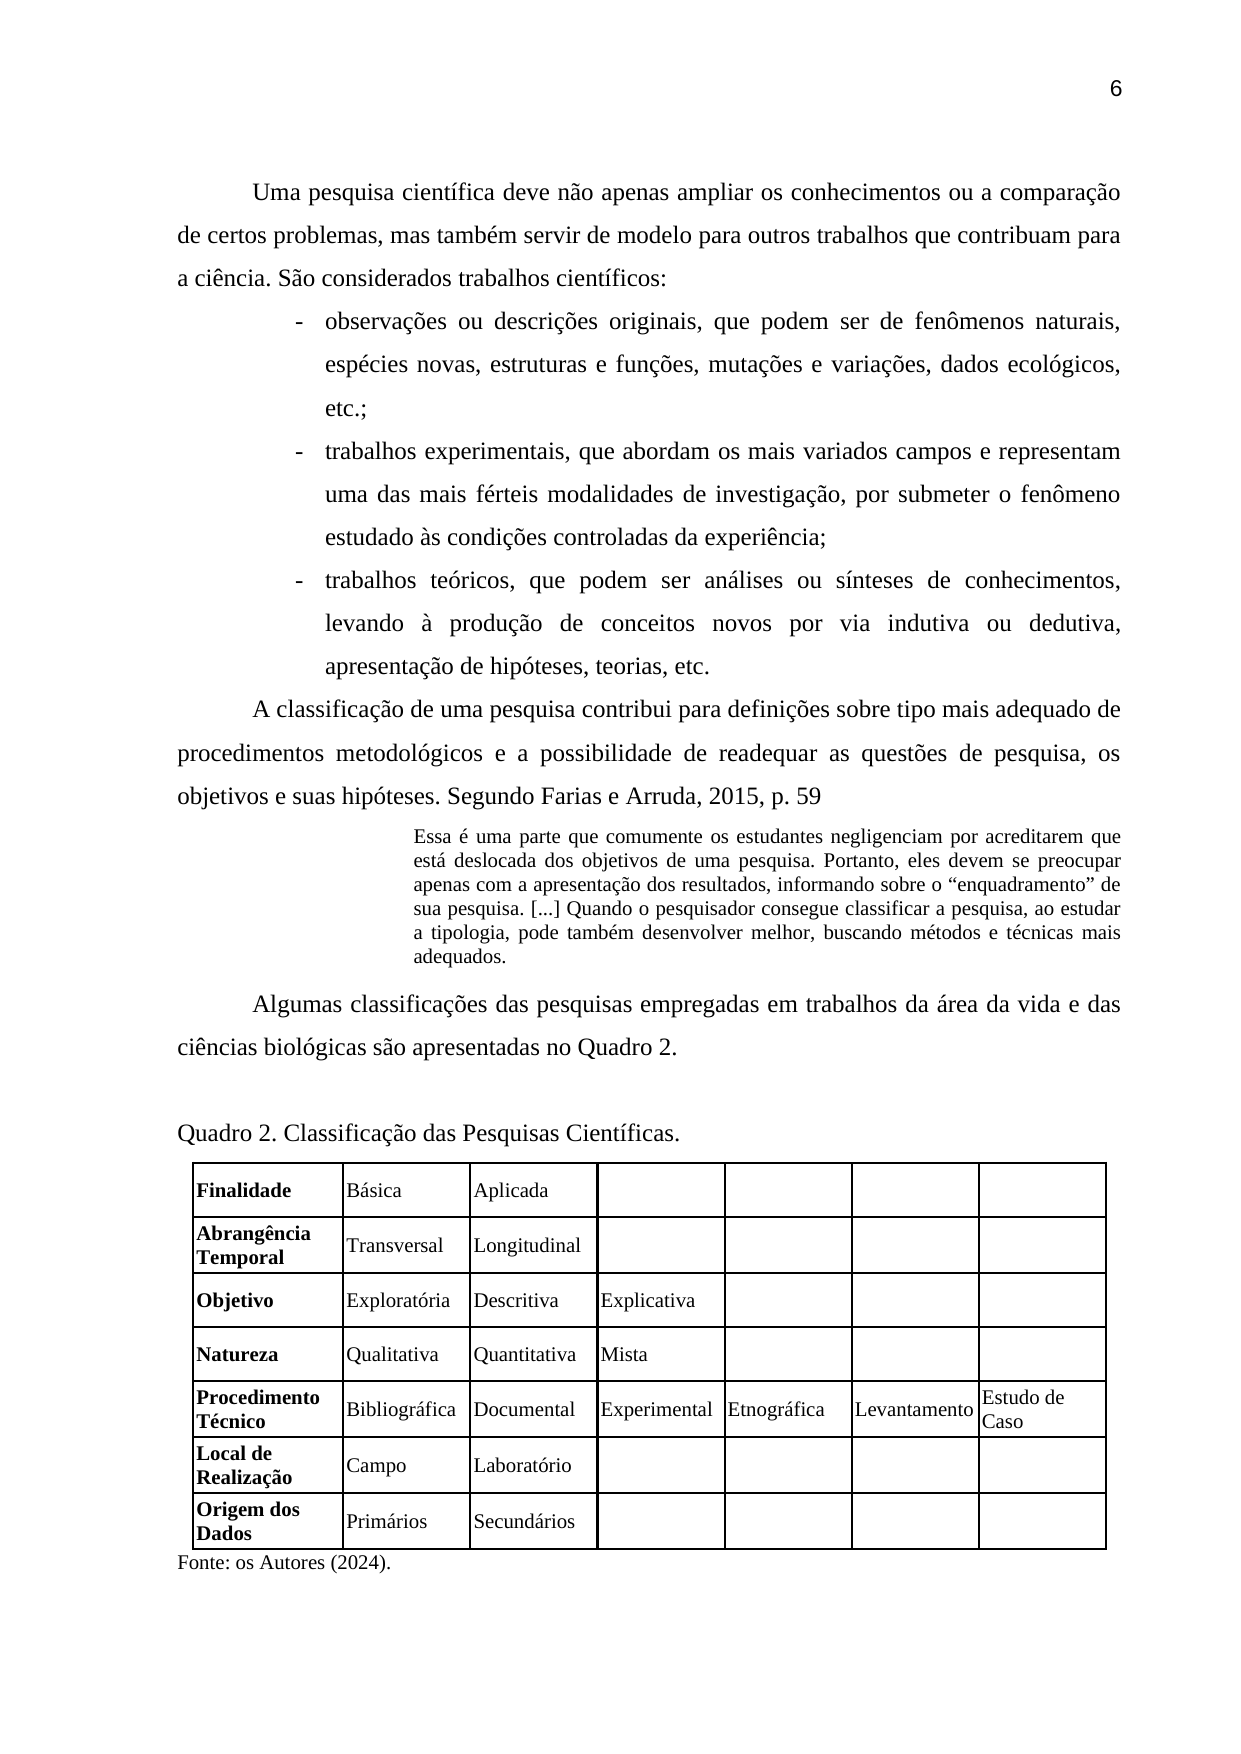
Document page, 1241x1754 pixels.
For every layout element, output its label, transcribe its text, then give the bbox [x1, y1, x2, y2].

table_cell Bibliográfica [344, 1382, 469, 1436]
table_cell [853, 1218, 978, 1272]
table_cell [980, 1328, 1105, 1380]
table_cell [726, 1438, 851, 1492]
table_cell [980, 1274, 1105, 1326]
text Fonte: os Autores (2024). [177, 1550, 1122, 1574]
table_cell Documental [471, 1382, 596, 1436]
table_cell Experimental [599, 1382, 724, 1436]
table_cell [853, 1494, 978, 1548]
table_cell Transversal [344, 1218, 469, 1272]
table_cell Qualitativa [344, 1328, 469, 1380]
table_cell Natureza [194, 1328, 342, 1380]
list observações ou descrições originais, que podem ser de fenômenos naturais, espécies novas, estruturas e funções, mutações e variações, dados ecológicos, etc.; [295, 306, 1122, 421]
table_cell Descritiva [471, 1274, 596, 1326]
table_cell [726, 1494, 851, 1548]
table_header Finalidade [194, 1164, 342, 1216]
table_cell Estudo de Caso [980, 1382, 1105, 1436]
table_header Básica [344, 1164, 469, 1216]
table_cell Objetivo [194, 1274, 342, 1326]
table_cell [980, 1218, 1105, 1272]
table_cell [726, 1274, 851, 1326]
text Essa é uma parte que comumente os estudantes negligenciam por acreditarem que está deslocada dos objetivos de uma pesquisa. Portanto, eles devem se preocupar apenas com a apresentação dos resultados, informando sobre o “enquadramento” de sua pesquisa. [...] Quando o pesquisador consegue classificar a pesquisa, ao estudar a tipologia, pode também desenvolver melhor, buscando métodos e técnicas mais adequados. [413, 824, 1122, 968]
table_header [853, 1164, 978, 1216]
table_header [726, 1164, 851, 1216]
table_cell [726, 1218, 851, 1272]
table_cell [853, 1328, 978, 1380]
table_cell Origem dos Dados [194, 1494, 342, 1548]
table_cell [599, 1494, 724, 1548]
table_cell Abrangência Temporal [194, 1218, 342, 1272]
list trabalhos experimentais, que abordam os mais variados campos e representam uma das mais férteis modalidades de investigação, por submeter o fenômeno estudado às condições controladas da experiência; [295, 436, 1122, 551]
table_cell Explicativa [599, 1274, 724, 1326]
text Quadro 2. Classificação das Pesquisas Científicas. [177, 1118, 1122, 1147]
text A classificação de uma pesquisa contribui para definições sobre tipo mais adequado de procedimentos metodológicos e a possibilidade de readequar as questões de pesquisa, os objetivos e suas hipóteses. Segundo Farias e Arruda, 2015, p. 59 [177, 694, 1122, 809]
table_cell Etnográfica [726, 1382, 851, 1436]
table_cell Laboratório [471, 1438, 596, 1492]
table_cell Local de Realização [194, 1438, 342, 1492]
table_header [599, 1164, 724, 1216]
table_cell [980, 1438, 1105, 1492]
table_header [980, 1164, 1105, 1216]
list trabalhos teóricos, que podem ser análises ou sínteses de conhecimentos, levando à produção de conceitos novos por via indutiva ou dedutiva, apresentação de hipóteses, teorias, etc. [295, 565, 1122, 680]
table_cell Exploratória [344, 1274, 469, 1326]
table_cell Quantitativa [471, 1328, 596, 1380]
text Algumas classificações das pesquisas empregadas em trabalhos da área da vida e das ciências biológicas são apresentadas no Quadro 2. [177, 989, 1122, 1061]
table_cell Levantamento [853, 1382, 978, 1436]
table_cell Primários [344, 1494, 469, 1548]
table_cell Campo [344, 1438, 469, 1492]
table_cell [599, 1438, 724, 1492]
table_cell [853, 1438, 978, 1492]
table_cell Mista [599, 1328, 724, 1380]
table_cell Secundários [471, 1494, 596, 1548]
table_cell [853, 1274, 978, 1326]
text Uma pesquisa científica deve não apenas ampliar os conhecimentos ou a comparação de certos problemas, mas também servir de modelo para outros trabalhos que contribuam para a ciência. São considerados trabalhos científicos: [177, 177, 1122, 292]
table_cell Procedimento Técnico [194, 1382, 342, 1436]
table_header Aplicada [471, 1164, 596, 1216]
table_cell Longitudinal [471, 1218, 596, 1272]
table_cell [980, 1494, 1105, 1548]
table_cell [726, 1328, 851, 1380]
table_cell [599, 1218, 724, 1272]
